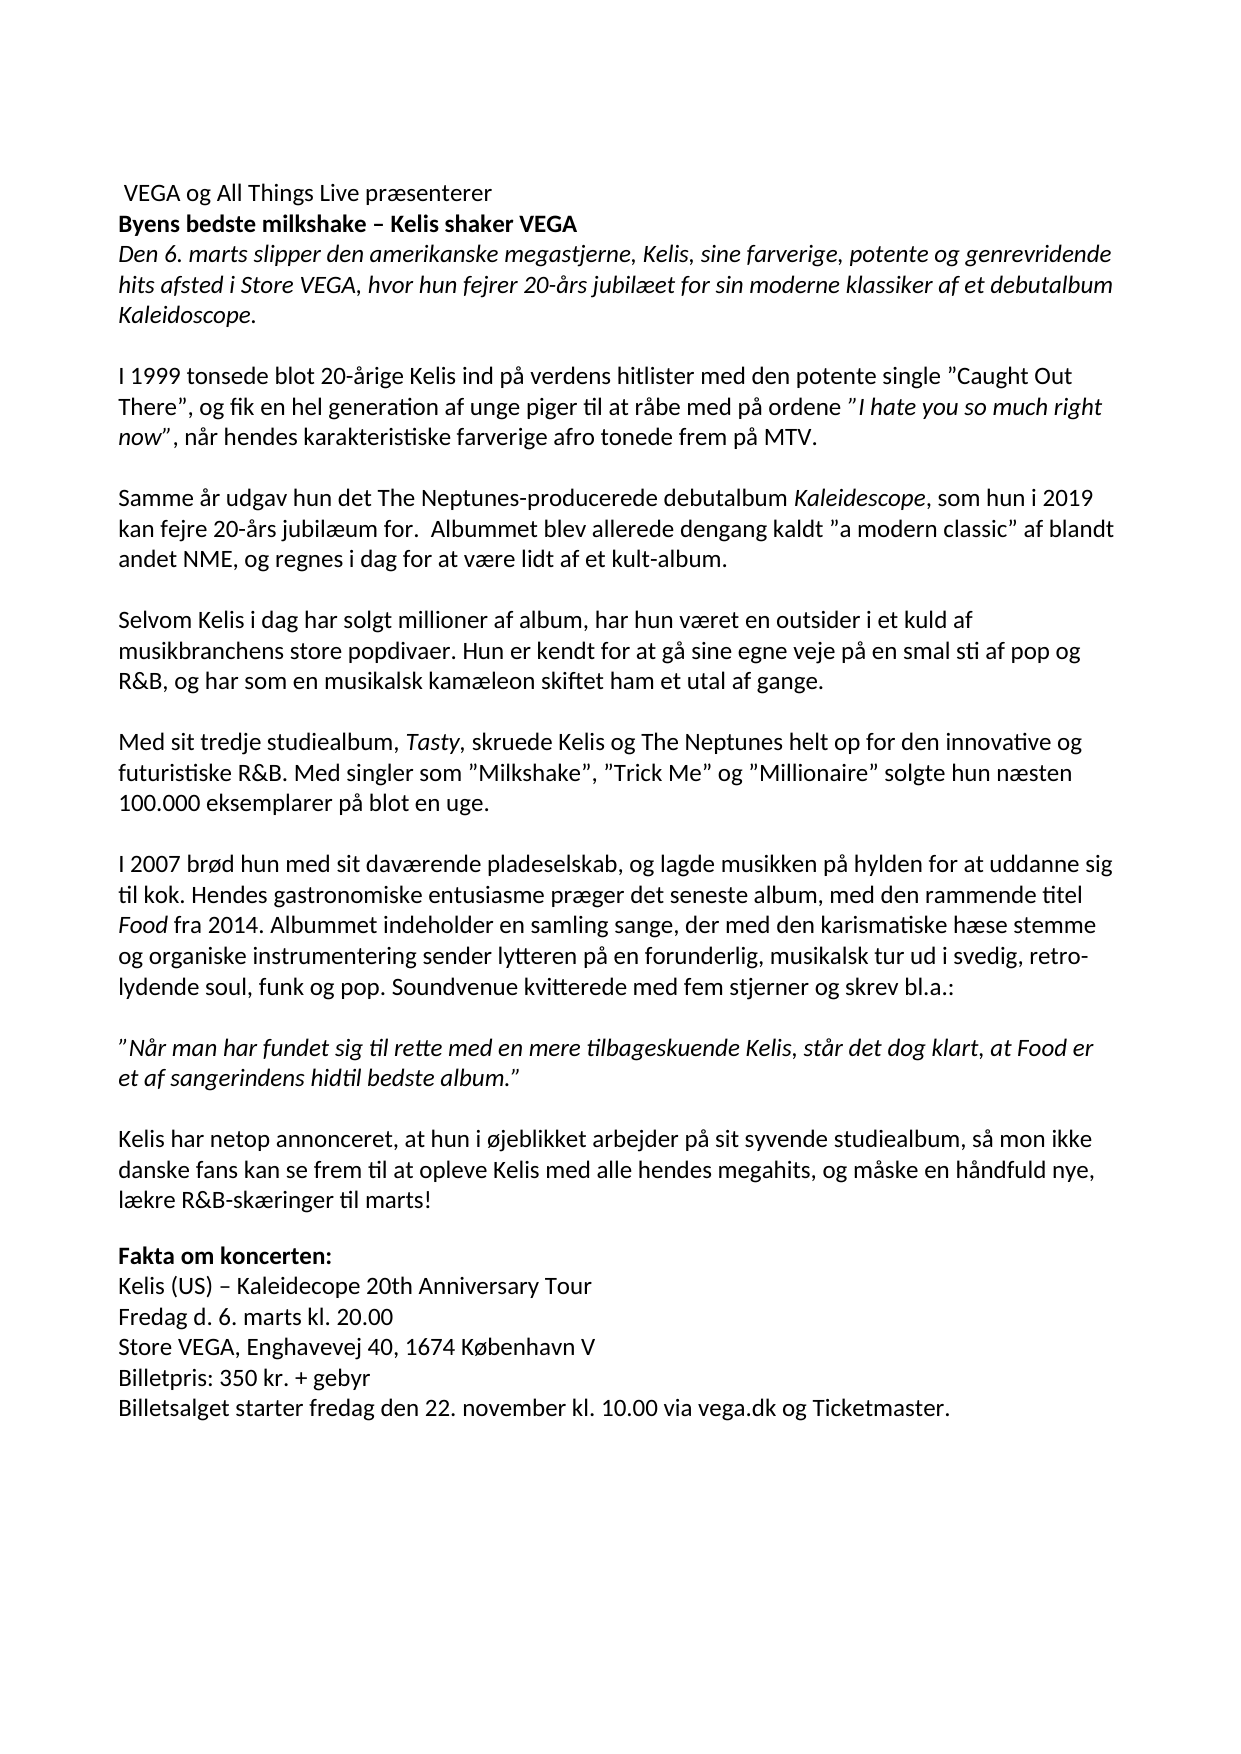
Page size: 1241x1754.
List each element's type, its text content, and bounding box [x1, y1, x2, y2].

text Selvom Kelis i dag har solgt millioner af album, har hun været en outsider i et kuld af musikbranchens store popdivaer. Hun er kendt for at gå sine egne veje på en smal sti af pop og R&B, og har som en musikalsk kamæleon skiftet ham et utal af gange. [118, 604, 1122, 696]
text Kelis har netop annonceret, at hun i øjeblikket arbejder på sit syvende studiealbum, så mon ikke danske fans kan se frem til at opleve Kelis med alle hendes megahits, og måske en håndfuld nye, lækre R&B-skæringer til marts! [118, 1123, 1122, 1215]
text I 1999 tonsede blot 20-årige Kelis ind på verdens hitlister med den potente single ”Caught Out There”, og fik en hel generation af unge piger til at råbe med på ordene ”I hate you so much right now”, når hendes karakteristiske farverige afro tonede frem på MTV. [118, 360, 1122, 452]
text ”Når man har fundet sig til rette med en mere tilbageskuende Kelis, står det dog klart, at Food er et af sangerindens hidtil bedste album.” [118, 1032, 1122, 1093]
text Byens bedste milkshake – Kelis shaker VEGA [118, 208, 1122, 238]
text Fakta om koncerten: Kelis (US) – Kaleidecope 20th Anniversary Tour Fredag d. 6. marts kl. 20.00 Store VEGA, Enghavevej 40, 1674 København V Billetpris: 350 kr. + gebyr Billetsalget starter fredag den 22. november kl. 10.00 via vega.dk og Ticketmaster. [118, 1240, 1122, 1423]
text Med sit tredje studiealbum, Tasty, skruede Kelis og The Neptunes helt op for den innovative og futuristiske R&B. Med singler som ”Milkshake”, ”Trick Me” og ”Millionaire” solgte hun næsten 100.000 eksemplarer på blot en uge. [118, 727, 1122, 818]
text VEGA og All Things Live præsenterer [118, 177, 1122, 208]
text Samme år udgav hun det The Neptunes-producerede debutalbum Kaleidescope, som hun i 2019 kan fejre 20-års jubilæum for. Albummet blev allerede dengang kaldt ”a modern classic” af blandt andet NME, og regnes i dag for at være lidt af et kult-album. [118, 482, 1122, 574]
text I 2007 brød hun med sit daværende pladeselskab, og lagde musikken på hylden for at uddanne sig til kok. Hendes gastronomiske entusiasme præger det seneste album, med den rammende titel Food fra 2014. Albummet indeholder en samling sange, der med den karismatiske hæse stemme og organiske instrumentering sender lytteren på en forunderlig, musikalsk tur ud i svedig, retro-lydende soul, funk og pop. Soundvenue kvitterede med fem stjerner og skrev bl.a.: [118, 849, 1122, 1001]
text Den 6. marts slipper den amerikanske megastjerne, Kelis, sine farverige, potente og genrevridende hits afsted i Store VEGA, hvor hun fejrer 20-års jubilæet for sin moderne klassiker af et debutalbum Kaleidoscope. [118, 238, 1122, 330]
